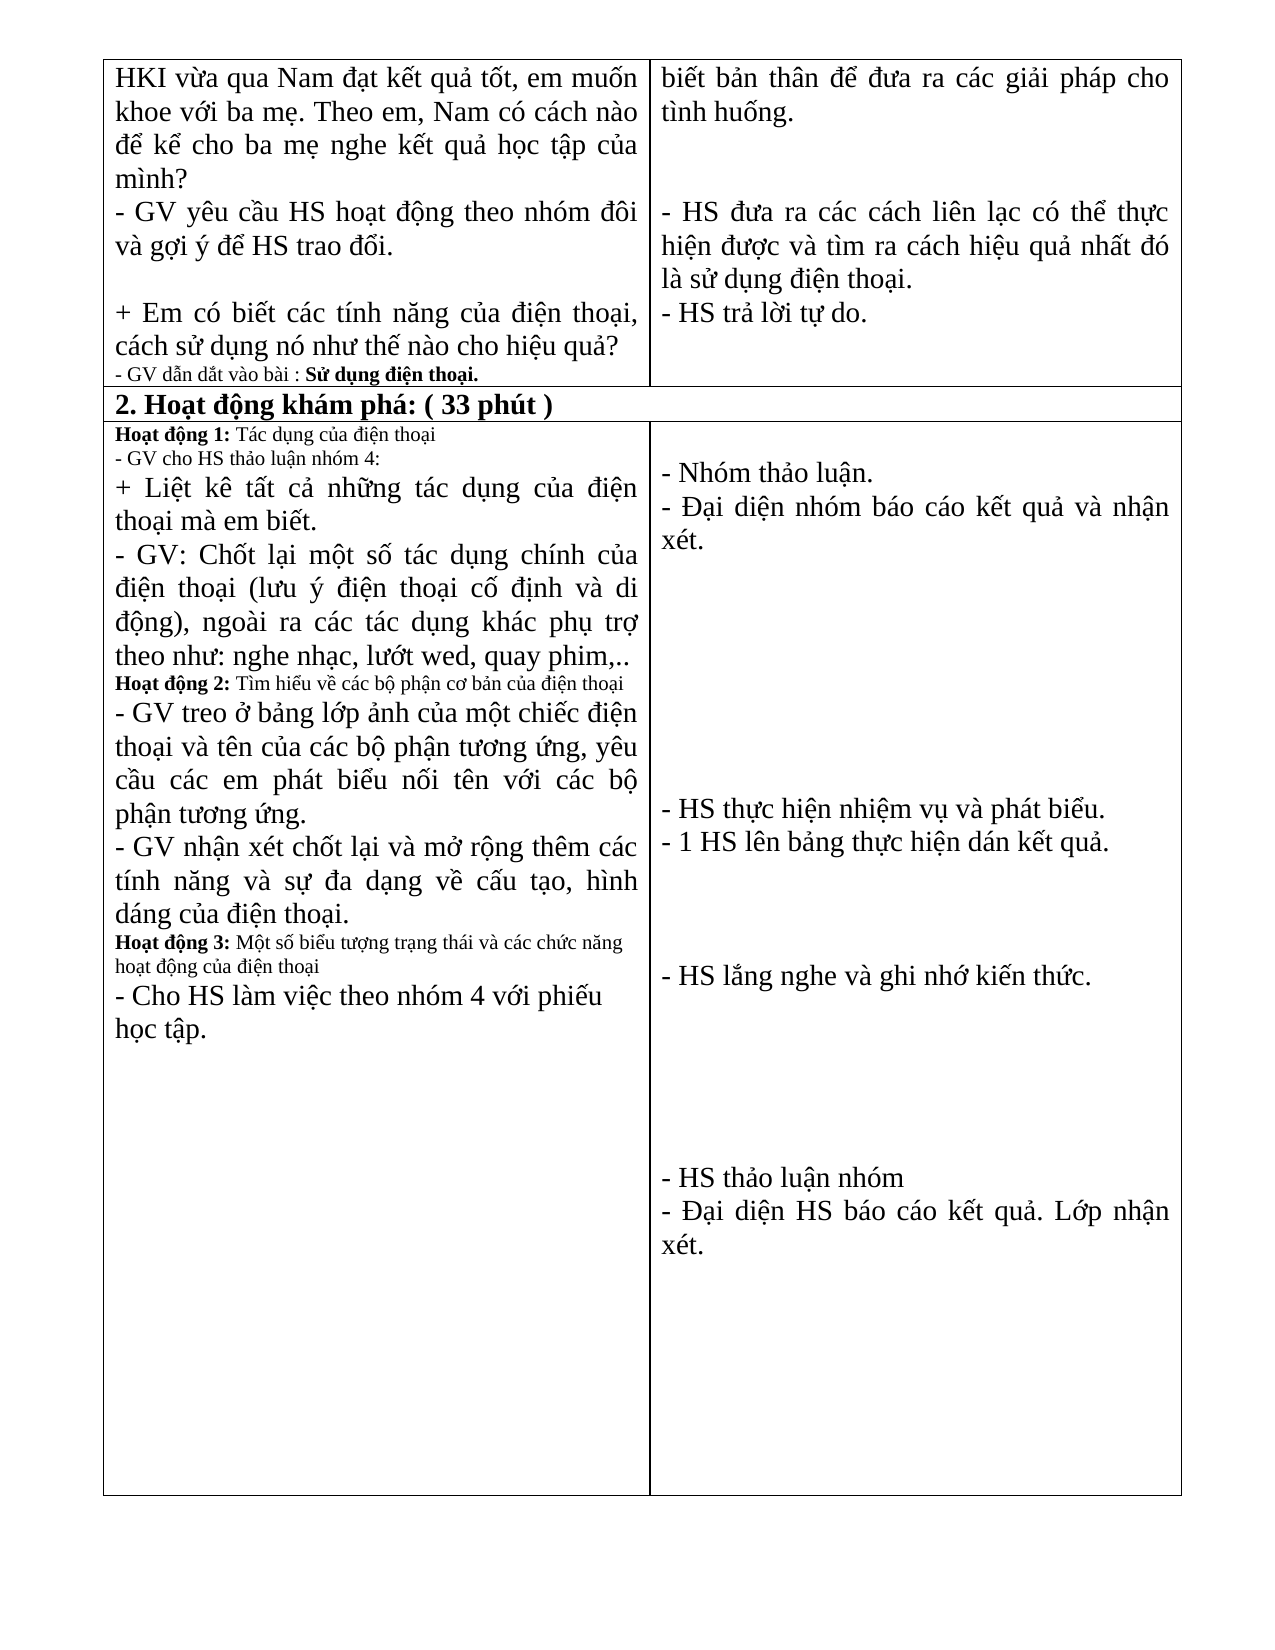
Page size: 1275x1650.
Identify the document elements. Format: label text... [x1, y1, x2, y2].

table_cell - GV yêu cầu HS hoạt động theo nhóm đôi và gợi ý để HS trao đổi. [104, 194, 649, 295]
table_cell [104, 422, 649, 1495]
table_cell - HS đưa ra các cách liên lạc có thể thực hiện được và tìm ra cách hiệu quả nhất đó là sử dụng điện thoại. [651, 194, 1181, 295]
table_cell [651, 422, 1181, 1495]
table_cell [104, 60, 649, 194]
table_cell - HS trả lời tự do. [651, 295, 1181, 386]
table_cell + Em có biết các tính năng của điện thoại, cách sử dụng nó như thế nào cho hiệu quả? - GV dẫn dắt vào bài : Sử dụng điện thoại. [104, 295, 649, 386]
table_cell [651, 60, 1181, 194]
table_cell 2. Hoạt động khám phá: ( 33 phút ) [104, 387, 1181, 421]
